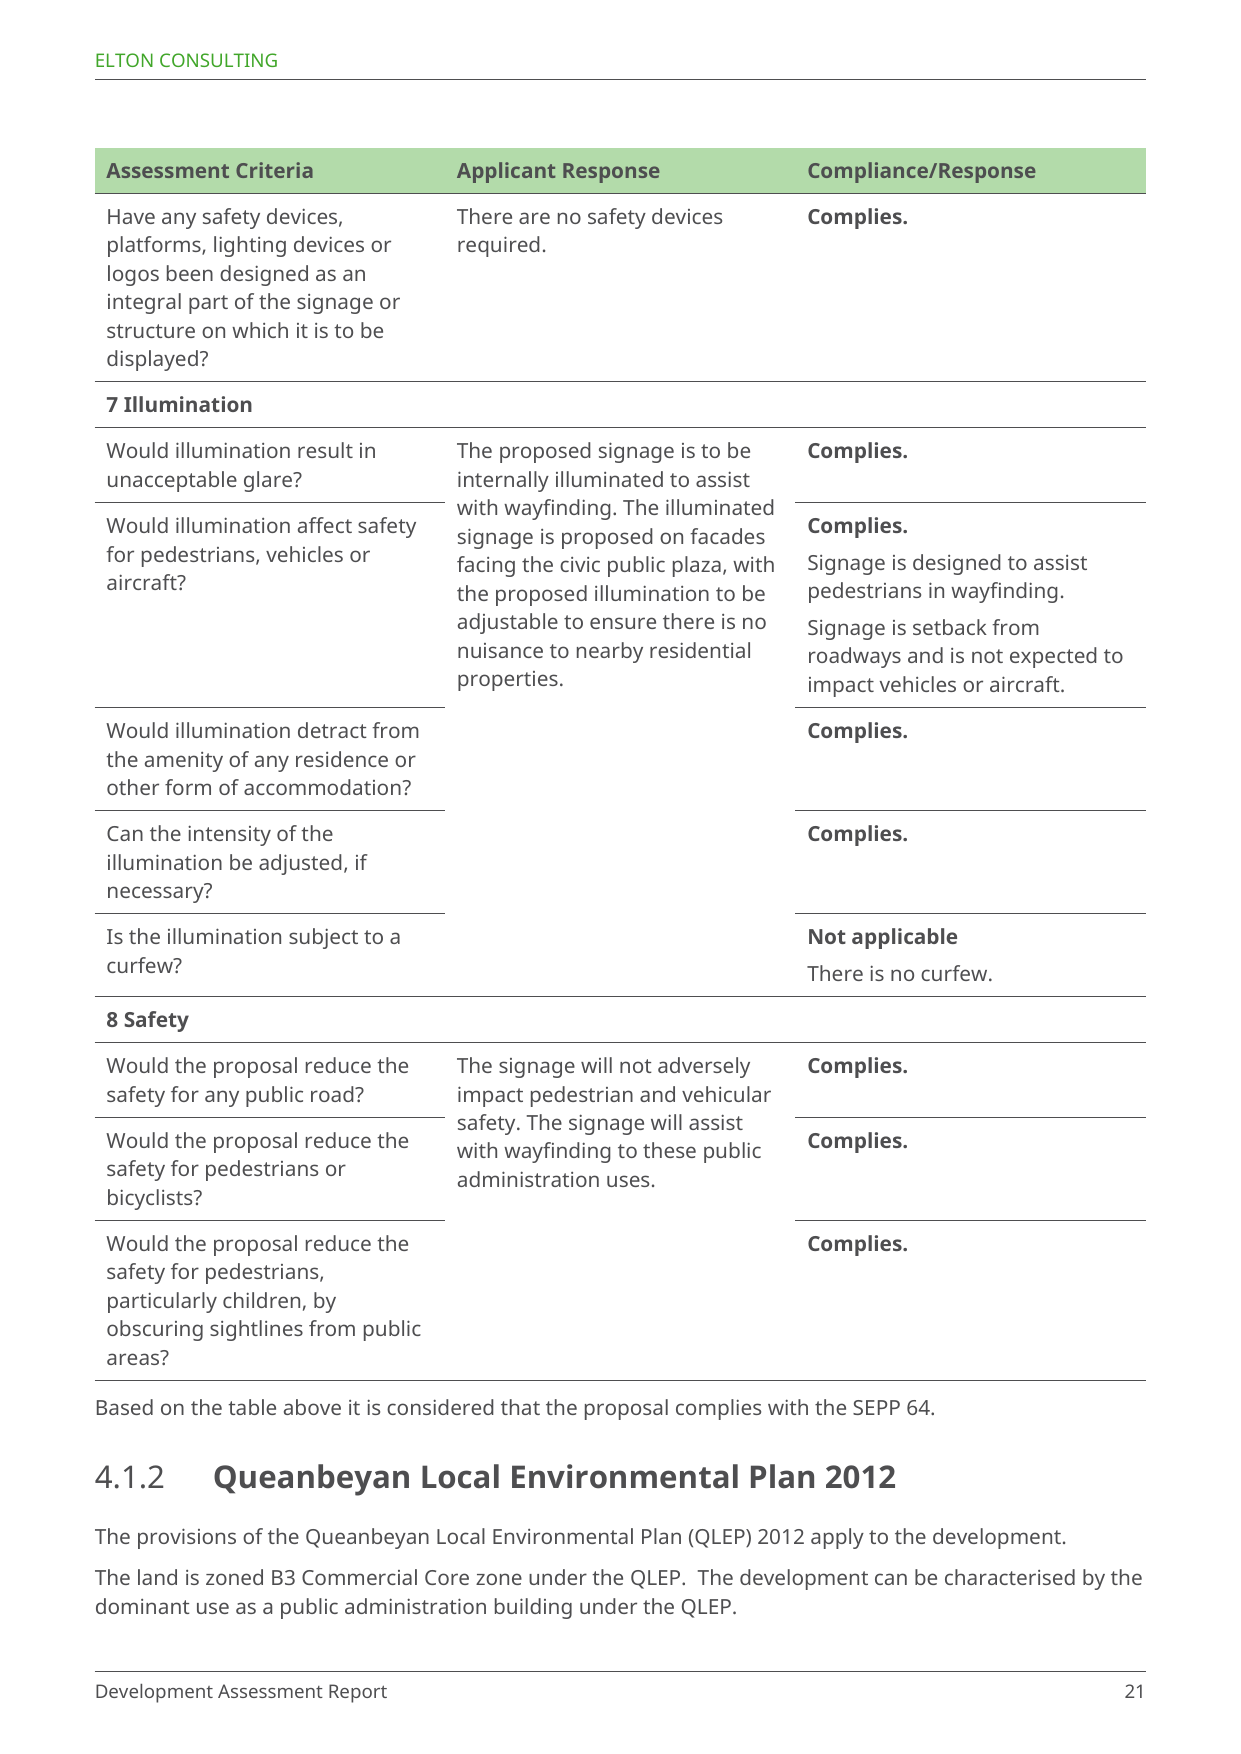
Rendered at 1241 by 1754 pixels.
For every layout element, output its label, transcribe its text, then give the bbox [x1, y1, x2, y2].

table_cell Would illumination affect safety for pedestrians, vehicles or aircraft? [95, 503, 445, 707]
table_cell Complies. [795, 194, 1146, 381]
table_cell Can the intensity of the illumination be adjusted, if necessary? [95, 811, 445, 913]
table_cell Would the proposal reduce the safety for any public road? [95, 1043, 445, 1117]
table_header Assessment Criteria [95, 148, 445, 193]
table_cell The proposed signage is to be internally illuminated to assist with wayfinding. The illuminated signage is proposed on facades facing the civic public plaza, with the proposed illumination to be adjustable to ensure there is no nuisance to nearby residential properties. [445, 428, 795, 996]
table_cell Complies. [795, 708, 1146, 810]
table_cell Complies. [795, 428, 1146, 502]
table_cell Complies. [795, 1118, 1146, 1219]
table_cell Complies. [795, 1043, 1146, 1117]
table_cell Would the proposal reduce the safety for pedestrians, particularly children, by obscuring sightlines from public areas? [95, 1221, 445, 1379]
table_header Applicant Response [445, 148, 795, 193]
table_cell 7 Illumination [95, 382, 1146, 427]
table_cell Would illumination result in unacceptable glare? [95, 428, 445, 502]
table_cell Complies. [795, 1221, 1146, 1379]
table_cell Not applicable There is no curfew. [795, 914, 1146, 996]
table_cell There are no safety devices required. [445, 194, 795, 381]
table_cell Is the illumination subject to a curfew? [95, 914, 445, 996]
table_cell Complies. [795, 811, 1146, 913]
text The land is zoned B3 Commercial Core zone under the QLEP. The development can be characterised by the dominant use as a public administration building under the QLEP. [94, 1563, 1146, 1620]
table_cell The signage will not adversely impact pedestrian and vehicular safety. The signage will assist with wayfinding to these public administration uses. [445, 1043, 795, 1379]
table_cell 8 Safety [95, 997, 1146, 1042]
subtitle Queanbeyan Local Environmental Plan 2012 [94, 1455, 1146, 1497]
table_cell Complies. Signage is designed to assist pedestrians in wayfinding. Signage is setback from roadways and is not expected to impact vehicles or aircraft. [795, 503, 1146, 707]
table_header Compliance/Response [795, 148, 1146, 193]
table_cell Would illumination detract from the amenity of any residence or other form of accommodation? [95, 708, 445, 810]
text The provisions of the Queanbeyan Local Environmental Plan (QLEP) 2012 apply to the development. [94, 1522, 1146, 1551]
table_cell Have any safety devices, platforms, lighting devices or logos been designed as an integral part of the signage or structure on which it is to be displayed? [95, 194, 445, 381]
text Based on the table above it is considered that the proposal complies with the SEPP 64. [94, 1393, 1146, 1421]
table_cell Would the proposal reduce the safety for pedestrians or bicyclists? [95, 1118, 445, 1219]
